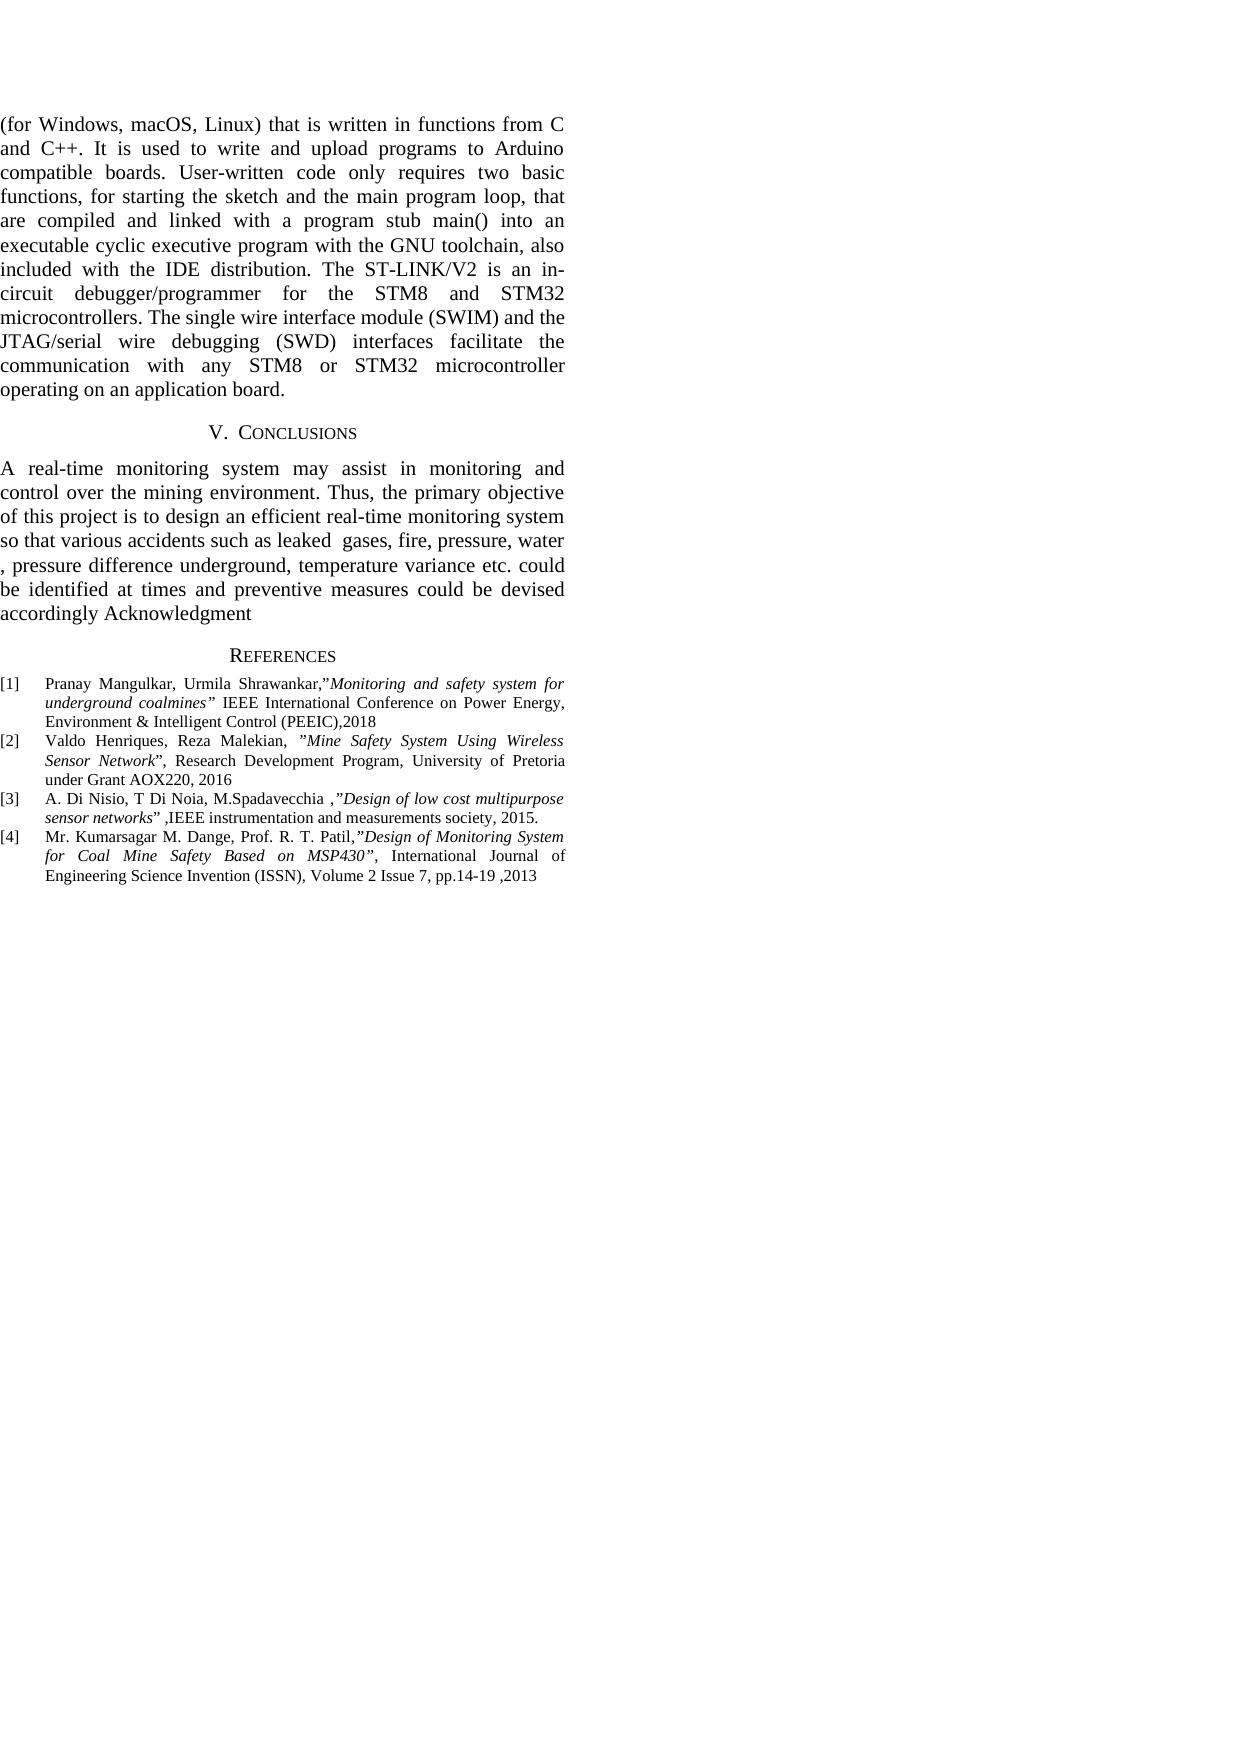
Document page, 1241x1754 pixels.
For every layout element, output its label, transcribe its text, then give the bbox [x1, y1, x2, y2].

subtitle References [0, 643, 565, 667]
subtitle Conclusions [0, 420, 565, 444]
text Mr. Kumarsagar M. Dange, Prof. R. T. Patil,”Design of Monitoring System for Coal Mine Safety Based on MSP430”, International Journal of Engineering Science Invention (ISSN), Volume 2 Issue 7, pp.14-19 ,2013 [0, 827, 565, 884]
text Pranay Mangulkar, Urmila Shrawankar,”Monitoring and safety system for underground coalmines” IEEE International Conference on Power Energy, Environment & Intelligent Control (PEEIC),2018 [0, 674, 565, 731]
text A real-time monitoring system may assist in monitoring and control over the mining environment. Thus, the primary objective of this project is to design an efficient real-time monitoring system so that various accidents such as leaked gases, fire, pressure, water , pressure difference underground, temperature variance etc. could be identified at times and preventive measures could be devised accordingly Acknowledgment [0, 456, 565, 625]
text A. Di Nisio, T Di Noia, M.Spadavecchia ,”Design of low cost multipurpose sensor networks” ,IEEE instrumentation and measurements society, 2015. [0, 789, 565, 827]
text Valdo Henriques, Reza Malekian, ”Mine Safety System Using Wireless Sensor Network”, Research Development Program, University of Pretoria under Grant AOX220, 2016 [0, 731, 565, 789]
